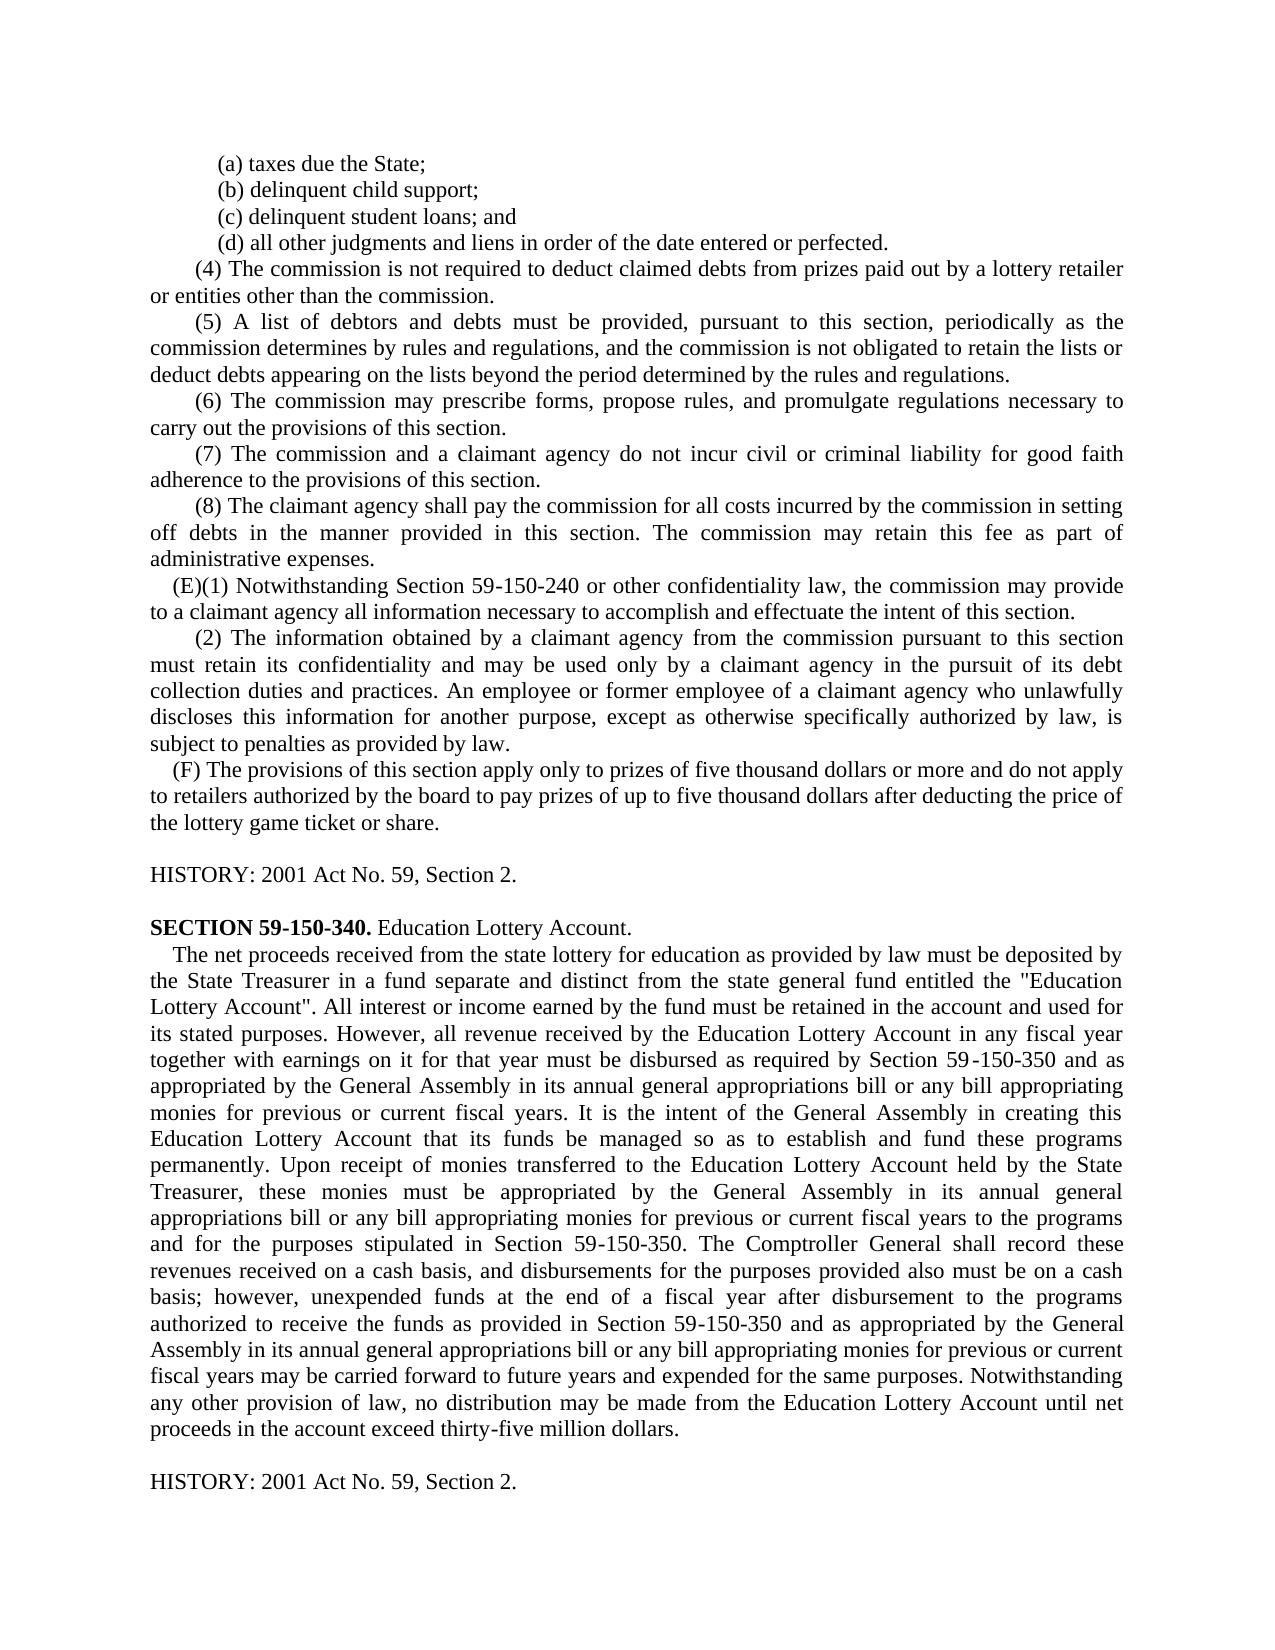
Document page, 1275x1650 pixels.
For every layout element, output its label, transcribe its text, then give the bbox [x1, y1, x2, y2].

text (8) The claimant agency shall pay the commission for all costs incurred by the commission in setting off debts in the manner provided in this section. The commission may retain this fee as part of administrative expenses. [150, 493, 1125, 572]
text (4) The commission is not required to deduct claimed debts from prizes paid out by a lottery retailer or entities other than the commission. [150, 255, 1125, 308]
text (2) The information obtained by a claimant agency from the commission pursuant to this section must retain its confidentiality and may be used only by a claimant agency in the pursuit of its debt collection duties and practices. An employee or former employee of a claimant agency who unlawfully discloses this information for another purpose, except as otherwise specifically authorized by law, is subject to penalties as provided by law. [150, 624, 1125, 756]
text SECTION 59-150-340. Education Lottery Account. [150, 914, 1125, 941]
text (F) The provisions of this section apply only to prizes of five thousand dollars or more and do not apply to retailers authorized by the board to pay prizes of up to five thousand dollars after deducting the price of the lottery game ticket or share. [150, 756, 1125, 835]
text (b) delinquent child support; [150, 176, 1125, 203]
text The net proceeds received from the state lottery for education as provided by law must be deposited by the State Treasurer in a fund separate and distinct from the state general fund entitled the "Education Lottery Account". All interest or income earned by the fund must be retained in the account and used for its stated purposes. However, all revenue received by the Education Lottery Account in any fiscal year together with earnings on it for that year must be disbursed as required by Section 59-150-350 and as appropriated by the General Assembly in its annual general appropriations bill or any bill appropriating monies for previous or current fiscal years. It is the intent of the General Assembly in creating this Education Lottery Account that its funds be managed so as to establish and fund these programs permanently. Upon receipt of monies transferred to the Education Lottery Account held by the State Treasurer, these monies must be appropriated by the General Assembly in its annual general appropriations bill or any bill appropriating monies for previous or current fiscal years to the programs and for the purposes stipulated in Section 59-150-350. The Comptroller General shall record these revenues received on a cash basis, and disbursements for the purposes provided also must be on a cash basis; however, unexpended funds at the end of a fiscal year after disbursement to the programs authorized to receive the funds as provided in Section 59-150-350 and as appropriated by the General Assembly in its annual general appropriations bill or any bill appropriating monies for previous or current fiscal years may be carried forward to future years and expended for the same purposes. Notwithstanding any other provision of law, no distribution may be made from the Education Lottery Account until net proceeds in the account exceed thirty-five million dollars. [150, 941, 1125, 1441]
text (c) delinquent student loans; and [150, 203, 1125, 229]
text (a) taxes due the State; [150, 150, 1125, 176]
text HISTORY: 2001 Act No. 59, Section 2. [150, 862, 1125, 888]
text (E)(1) Notwithstanding Section 59-150-240 or other confidentiality law, the commission may provide to a claimant agency all information necessary to accomplish and effectuate the intent of this section. [150, 572, 1125, 624]
text (7) The commission and a claimant agency do not incur civil or criminal liability for good faith adherence to the provisions of this section. [150, 440, 1125, 493]
text (d) all other judgments and liens in order of the date entered or perfected. [150, 229, 1125, 255]
text HISTORY: 2001 Act No. 59, Section 2. [150, 1468, 1125, 1494]
text (6) The commission may prescribe forms, propose rules, and promulgate regulations necessary to carry out the provisions of this section. [150, 387, 1125, 440]
text (5) A list of debtors and debts must be provided, pursuant to this section, periodically as the commission determines by rules and regulations, and the commission is not obligated to retain the lists or deduct debts appearing on the lists beyond the period determined by the rules and regulations. [150, 308, 1125, 387]
